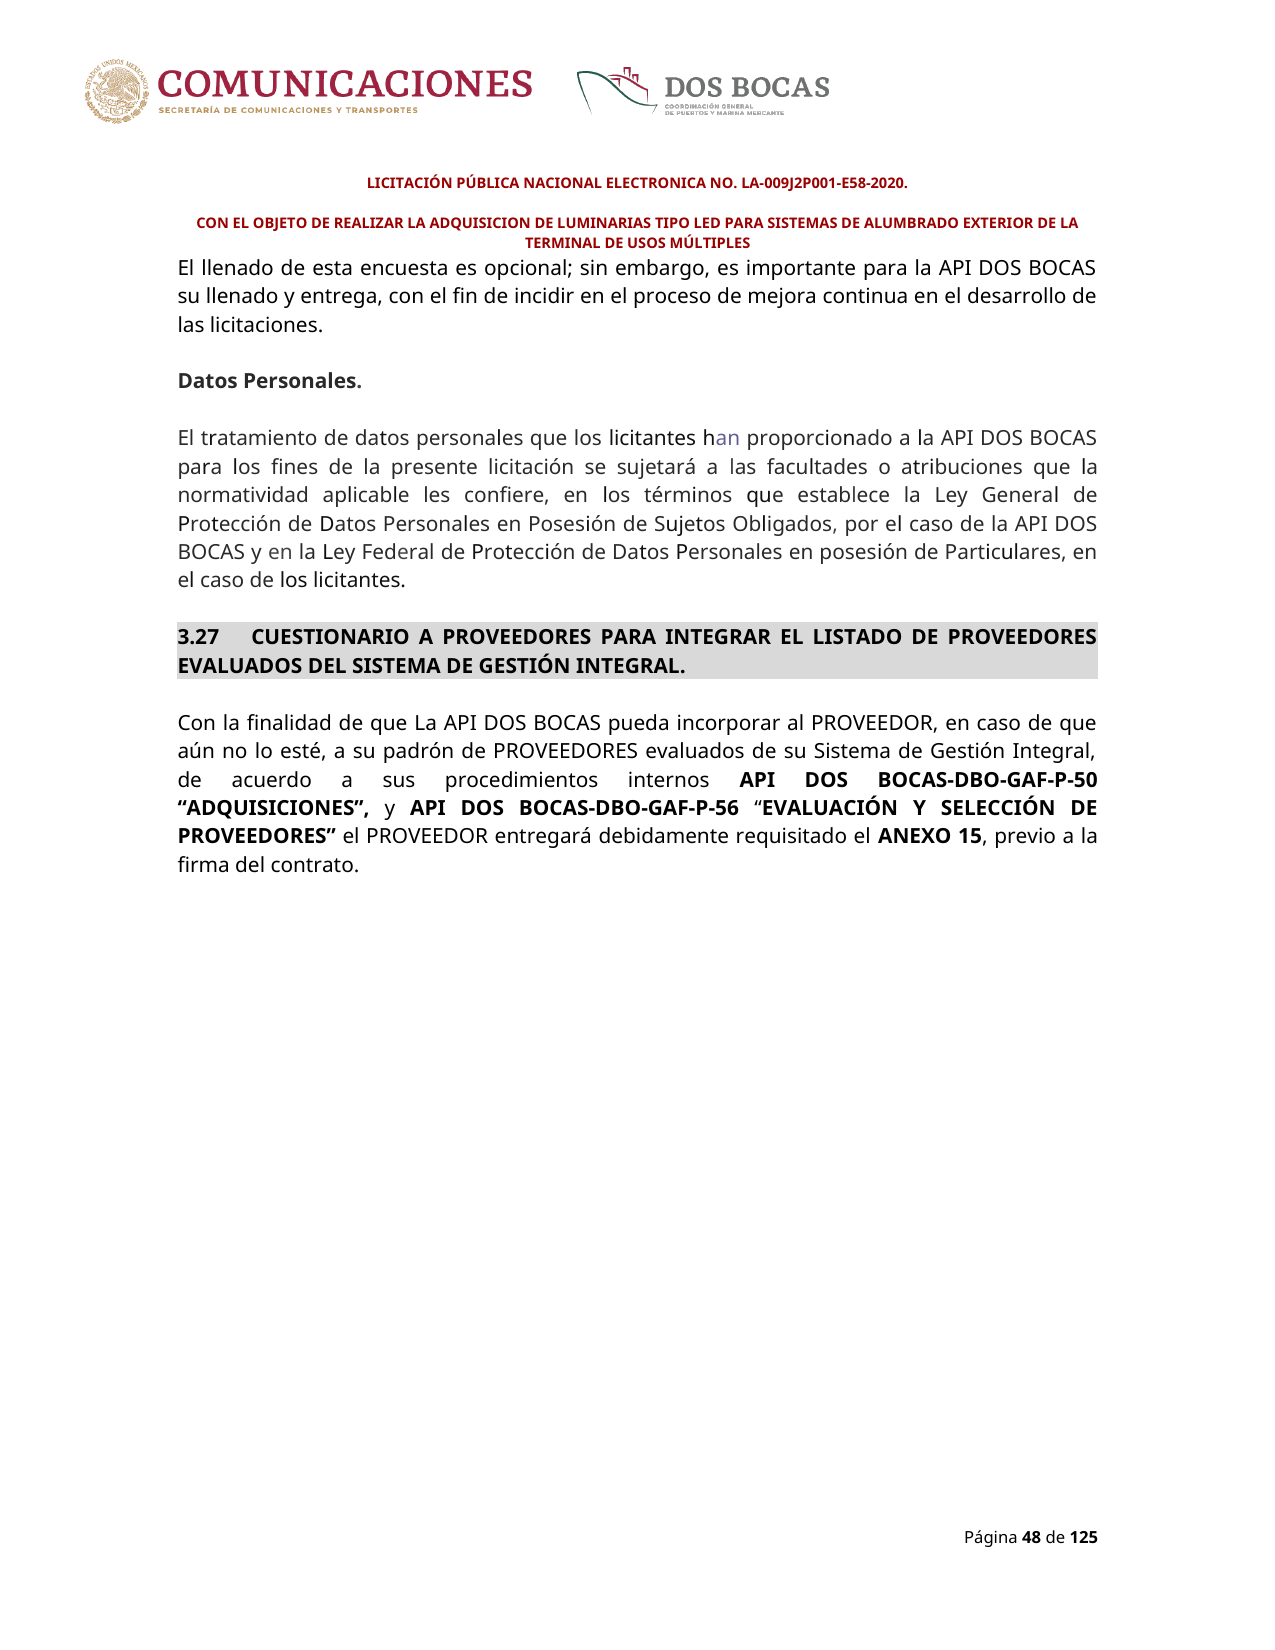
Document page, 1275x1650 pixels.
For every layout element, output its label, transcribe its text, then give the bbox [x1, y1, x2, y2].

text El llenado de esta encuesta es opcional; sin embargo, es importante para la API DOS BOCAS su llenado y entrega, con el fin de incidir en el proceso de mejora continua en el desarrollo de las licitaciones. [177, 253, 1098, 338]
picture [577, 67, 829, 115]
picture [80, 51, 536, 134]
text El tratamiento de datos personales que los licitantes han proporcionado a la API DOS BOCAS para los fines de la presente licitación se sujetará a las facultades o atribuciones que la normatividad aplicable les confiere, en los términos que establece la Ley General de Protección de Datos Personales en Posesión de Sujetos Obligados, por el caso de la API DOS BOCAS y en la Ley Federal de Protección de Datos Personales en posesión de Particulares, en el caso de los licitantes. [177, 423, 1098, 594]
text Datos Personales. [177, 367, 1098, 395]
text 3.27 CUESTIONARIO A PROVEEDORES PARA INTEGRAR EL LISTADO DE PROVEEDORES EVALUADOS DEL SISTEMA DE GESTIÓN INTEGRAL. [177, 622, 1098, 679]
text Con la finalidad de que La API DOS BOCAS pueda incorporar al PROVEEDOR, en caso de que aún no lo esté, a su padrón de PROVEEDORES evaluados de su Sistema de Gestión Integral, de acuerdo a sus procedimientos internos API DOS BOCAS-DBO-GAF-P-50 “ADQUISICIONES”, y API DOS BOCAS-DBO-GAF-P-56 “EVALUACIÓN Y SELECCIÓN DE PROVEEDORES” el PROVEEDOR entregará debidamente requisitado el ANEXO 15, previo a la firma del contrato. [177, 708, 1098, 878]
